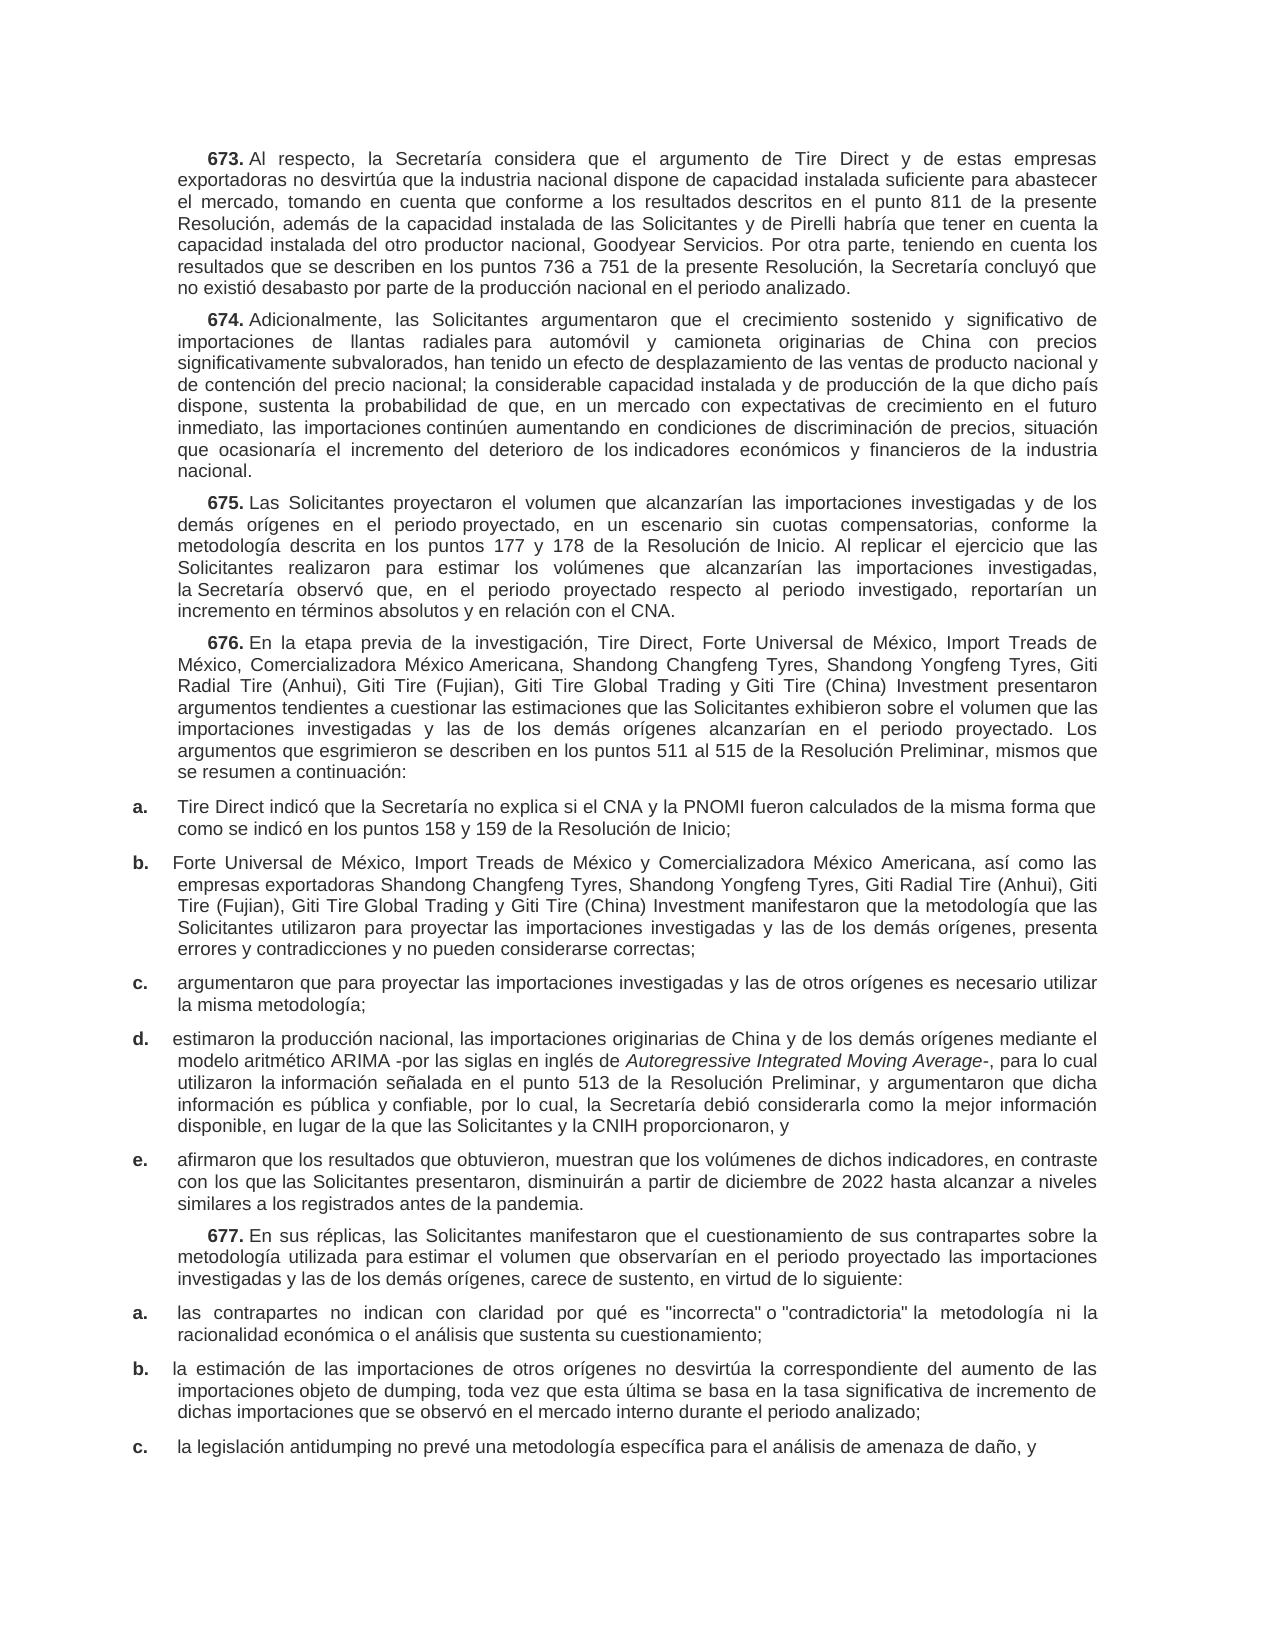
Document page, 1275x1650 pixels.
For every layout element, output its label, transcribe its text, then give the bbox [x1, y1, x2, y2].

text 674. Adicionalmente, las Solicitantes argumentaron que el crecimiento sostenido y significativo de importaciones de llantas radiales para automóvil y camioneta originarias de China con precios significativamente subvalorados, han tenido un efecto de desplazamiento de las ventas de producto nacional y de contención del precio nacional; la considerable capacidad instalada y de producción de la que dicho país dispone, sustenta la probabilidad de que, en un mercado con expectativas de crecimiento en el futuro inmediato, las importaciones continúen aumentando en condiciones de discriminación de precios, situación que ocasionaría el incremento del deterioro de los indicadores económicos y financieros de la industria nacional. [177, 309, 1098, 482]
text e. afirmaron que los resultados que obtuvieron, muestran que los volúmenes de dichos indicadores, en contraste con los que las Solicitantes presentaron, disminuirán a partir de diciembre de 2022 hasta alcanzar a niveles similares a los registrados antes de la pandemia. [132, 1147, 1098, 1214]
text a. Tire Direct indicó que la Secretaría no explica si el CNA y la PNOMI fueron calculados de la misma forma que como se indicó en los puntos 158 y 159 de la Resolución de Inicio; [132, 793, 1098, 839]
text c. argumentaron que para proyectar las importaciones investigadas y las de otros orígenes es necesario utilizar la misma metodología; [132, 970, 1098, 1016]
text c. la legislación antidumping no prevé una metodología específica para el análisis de amenaza de daño, y [132, 1433, 1098, 1457]
text 677. En sus réplicas, las Solicitantes manifestaron que el cuestionamiento de sus contrapartes sobre la metodología utilizada para estimar el volumen que observarían en el periodo proyectado las importaciones investigadas y las de los demás orígenes, carece de sustento, en virtud de lo siguiente: [177, 1224, 1098, 1289]
text 673. Al respecto, la Secretaría considera que el argumento de Tire Direct y de estas empresas exportadoras no desvirtúa que la industria nacional dispone de capacidad instalada suficiente para abastecer el mercado, tomando en cuenta que conforme a los resultados descritos en el punto 811 de la presente Resolución, además de la capacidad instalada de las Solicitantes y de Pirelli habría que tener en cuenta la capacidad instalada del otro productor nacional, Goodyear Servicios. Por otra parte, teniendo en cuenta los resultados que se describen en los puntos 736 a 751 de la presente Resolución, la Secretaría concluyó que no existió desabasto por parte de la producción nacional en el periodo analizado. [177, 148, 1098, 298]
text b. Forte Universal de México, Import Treads de México y Comercializadora México Americana, así como las empresas exportadoras Shandong Changfeng Tyres, Shandong Yongfeng Tyres, Giti Radial Tire (Anhui), Giti Tire (Fujian), Giti Tire Global Trading y Giti Tire (China) Investment manifestaron que la metodología que las Solicitantes utilizaron para proyectar las importaciones investigadas y las de los demás orígenes, presenta errores y contradicciones y no pueden considerarse correctas; [132, 849, 1098, 960]
text a. las contrapartes no indican con claridad por qué es "incorrecta" o "contradictoria" la metodología ni la racionalidad económica o el análisis que sustenta su cuestionamiento; [132, 1300, 1098, 1345]
text 676. En la etapa previa de la investigación, Tire Direct, Forte Universal de México, Import Treads de México, Comercializadora México Americana, Shandong Changfeng Tyres, Shandong Yongfeng Tyres, Giti Radial Tire (Anhui), Giti Tire (Fujian), Giti Tire Global Trading y Giti Tire (China) Investment presentaron argumentos tendientes a cuestionar las estimaciones que las Solicitantes exhibieron sobre el volumen que las importaciones investigadas y las de los demás orígenes alcanzarían en el periodo proyectado. Los argumentos que esgrimieron se describen en los puntos 511 al 515 de la Resolución Preliminar, mismos que se resumen a continuación: [177, 632, 1098, 783]
text d. estimaron la producción nacional, las importaciones originarias de China y de los demás orígenes mediante el modelo aritmético ARIMA -por las siglas en inglés de Autoregressive Integrated Moving Average-, para lo cual utilizaron la información señalada en el punto 513 de la Resolución Preliminar, y argumentaron que dicha información es pública y confiable, por lo cual, la Secretaría debió considerarla como la mejor información disponible, en lugar de la que las Solicitantes y la CNIH proporcionaron, y [132, 1026, 1098, 1136]
text b. la estimación de las importaciones de otros orígenes no desvirtúa la correspondiente del aumento de las importaciones objeto de dumping, toda vez que esta última se basa en la tasa significativa de incremento de dichas importaciones que se observó en el mercado interno durante el periodo analizado; [132, 1356, 1098, 1423]
text 675. Las Solicitantes proyectaron el volumen que alcanzarían las importaciones investigadas y de los demás orígenes en el periodo proyectado, en un escenario sin cuotas compensatorias, conforme la metodología descrita en los puntos 177 y 178 de la Resolución de Inicio. Al replicar el ejercicio que las Solicitantes realizaron para estimar los volúmenes que alcanzarían las importaciones investigadas, la Secretaría observó que, en el periodo proyectado respecto al periodo investigado, reportarían un incremento en términos absolutos y en relación con el CNA. [177, 492, 1098, 621]
